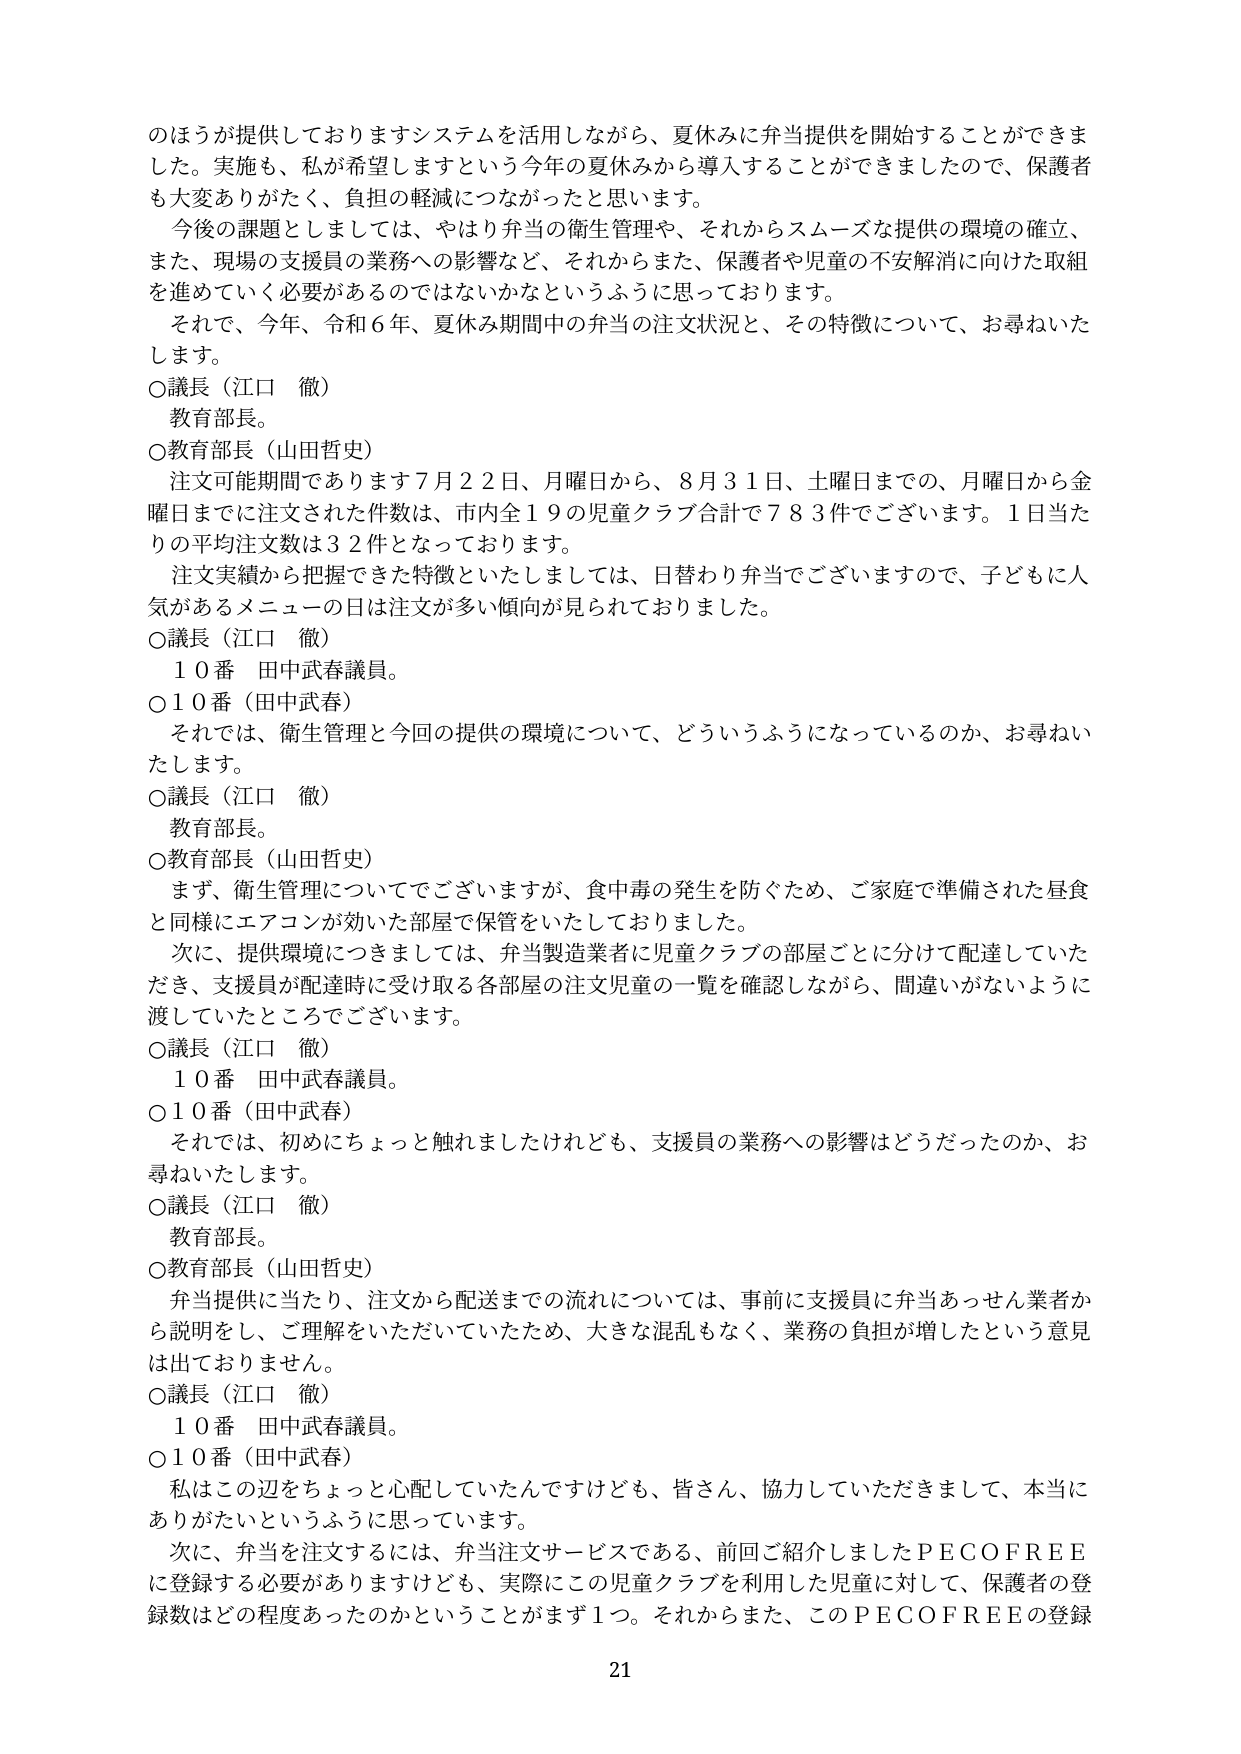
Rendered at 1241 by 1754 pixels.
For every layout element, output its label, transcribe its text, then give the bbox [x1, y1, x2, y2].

text ○１０番（田中武春） [148, 1094, 1092, 1126]
text それでは、衛生管理と今回の提供の環境について、どういうふうになっているのか、お尋ねいたします。 [148, 716, 1092, 779]
text ○議長（江口 徹） [148, 622, 1092, 653]
text 次に、提供環境につきましては、弁当製造業者に児童クラブの部屋ごとに分けて配達していただき、支援員が配達時に受け取る各部屋の注文児童の一覧を確認しながら、間違いがないように渡していたところでございます。 [148, 937, 1092, 1031]
text ○議長（江口 徹） [148, 1188, 1092, 1220]
text ○教育部長（山田哲史） [148, 1252, 1092, 1283]
text １０番 田中武春議員。 [148, 653, 1092, 685]
text １０番 田中武春議員。 [148, 1063, 1092, 1094]
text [148, 1535, 1092, 1629]
text それで、今年、令和６年、夏休み期間中の弁当の注文状況と、その特徴について、お尋ねいたします。 [148, 307, 1092, 370]
text 私はこの辺をちょっと心配していたんですけども、皆さん、協力していただきまして、本当にありがたいというふうに思っています。 [148, 1472, 1092, 1535]
text 今後の課題としましては、やはり弁当の衛生管理や、それからスムーズな提供の環境の確立、また、現場の支援員の業務への影響など、それからまた、保護者や児童の不安解消に向けた取組を進めていく必要があるのではないかなというふうに思っております。 [148, 212, 1092, 307]
text １０番 田中武春議員。 [148, 1409, 1092, 1441]
text ○１０番（田中武春） [148, 685, 1092, 716]
text ○１０番（田中武春） [148, 1441, 1092, 1472]
text ○議長（江口 徹） [148, 1377, 1092, 1409]
text 教育部長。 [148, 1220, 1092, 1252]
text ○議長（江口 徹） [148, 1031, 1092, 1063]
text 弁当提供に当たり、注文から配送までの流れについては、事前に支援員に弁当あっせん業者から説明をし、ご理解をいただいていたため、大きな混乱もなく、業務の負担が増したという意見は出ておりません。 [148, 1283, 1092, 1377]
text ○議長（江口 徹） [148, 779, 1092, 811]
text それでは、初めにちょっと触れましたけれども、支援員の業務への影響はどうだったのか、お尋ねいたします。 [148, 1126, 1092, 1188]
text 注文可能期間であります７月２２日、月曜日から、８月３１日、土曜日までの、月曜日から金曜日までに注文された件数は、市内全１９の児童クラブ合計で７８３件でございます。１日当たりの平均注文数は３２件となっております。 [148, 464, 1092, 559]
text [148, 118, 1092, 212]
text ○議長（江口 徹） [148, 370, 1092, 401]
text ○教育部長（山田哲史） [148, 842, 1092, 874]
text まず、衛生管理についてでございますが、食中毒の発生を防ぐため、ご家庭で準備された昼食と同様にエアコンが効いた部屋で保管をいたしておりました。 [148, 874, 1092, 937]
text 注文実績から把握できた特徴といたしましては、日替わり弁当でございますので、子どもに人気があるメニューの日は注文が多い傾向が見られておりました。 [148, 559, 1092, 622]
text ○教育部長（山田哲史） [148, 433, 1092, 464]
text 教育部長。 [148, 401, 1092, 433]
text 教育部長。 [148, 811, 1092, 842]
